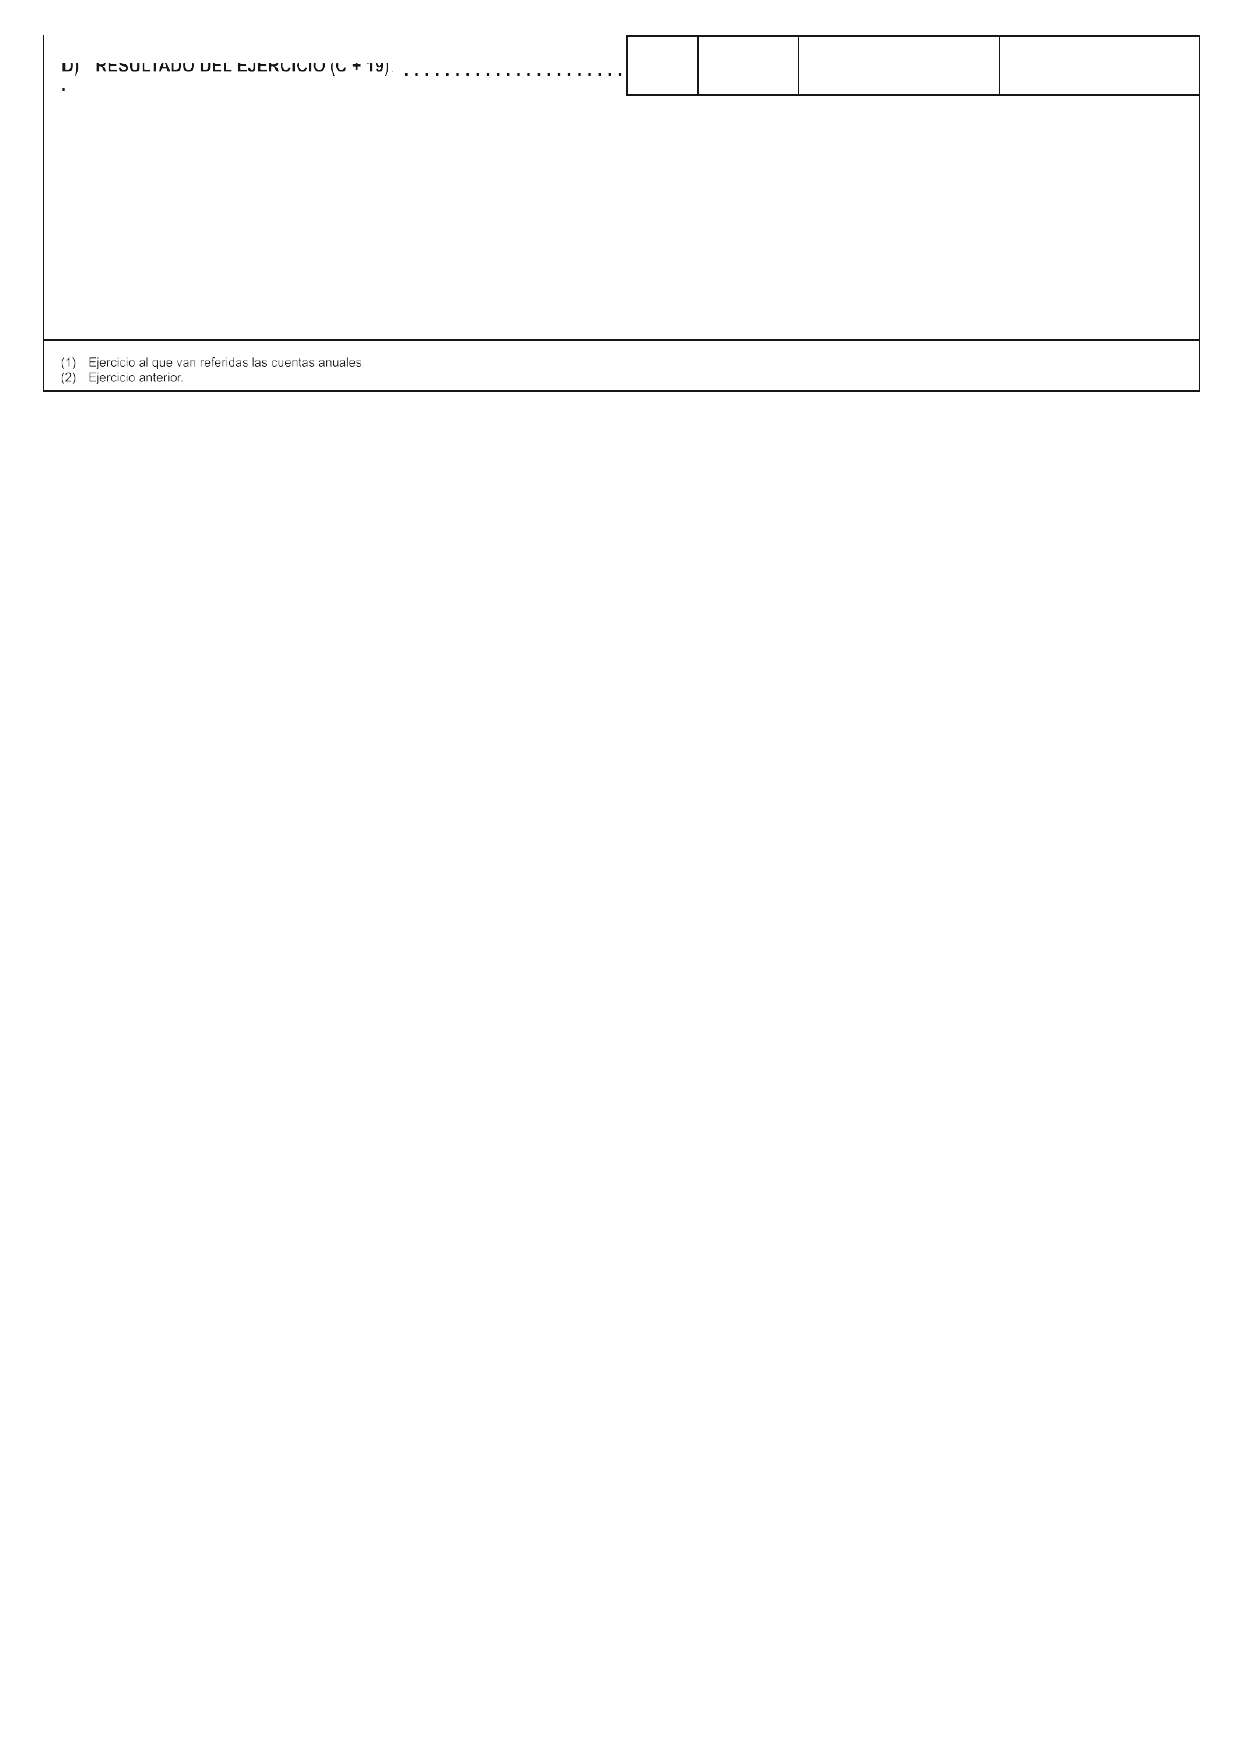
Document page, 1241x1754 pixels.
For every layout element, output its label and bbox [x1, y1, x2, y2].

table_cell [628, 37, 697, 94]
table_cell [1000, 37, 1199, 94]
table_cell [44, 94, 1199, 339]
table_cell [44, 341, 1199, 390]
table_cell [699, 37, 798, 94]
picture [62, 63, 393, 76]
table_cell [799, 37, 999, 94]
picture [61, 357, 364, 384]
